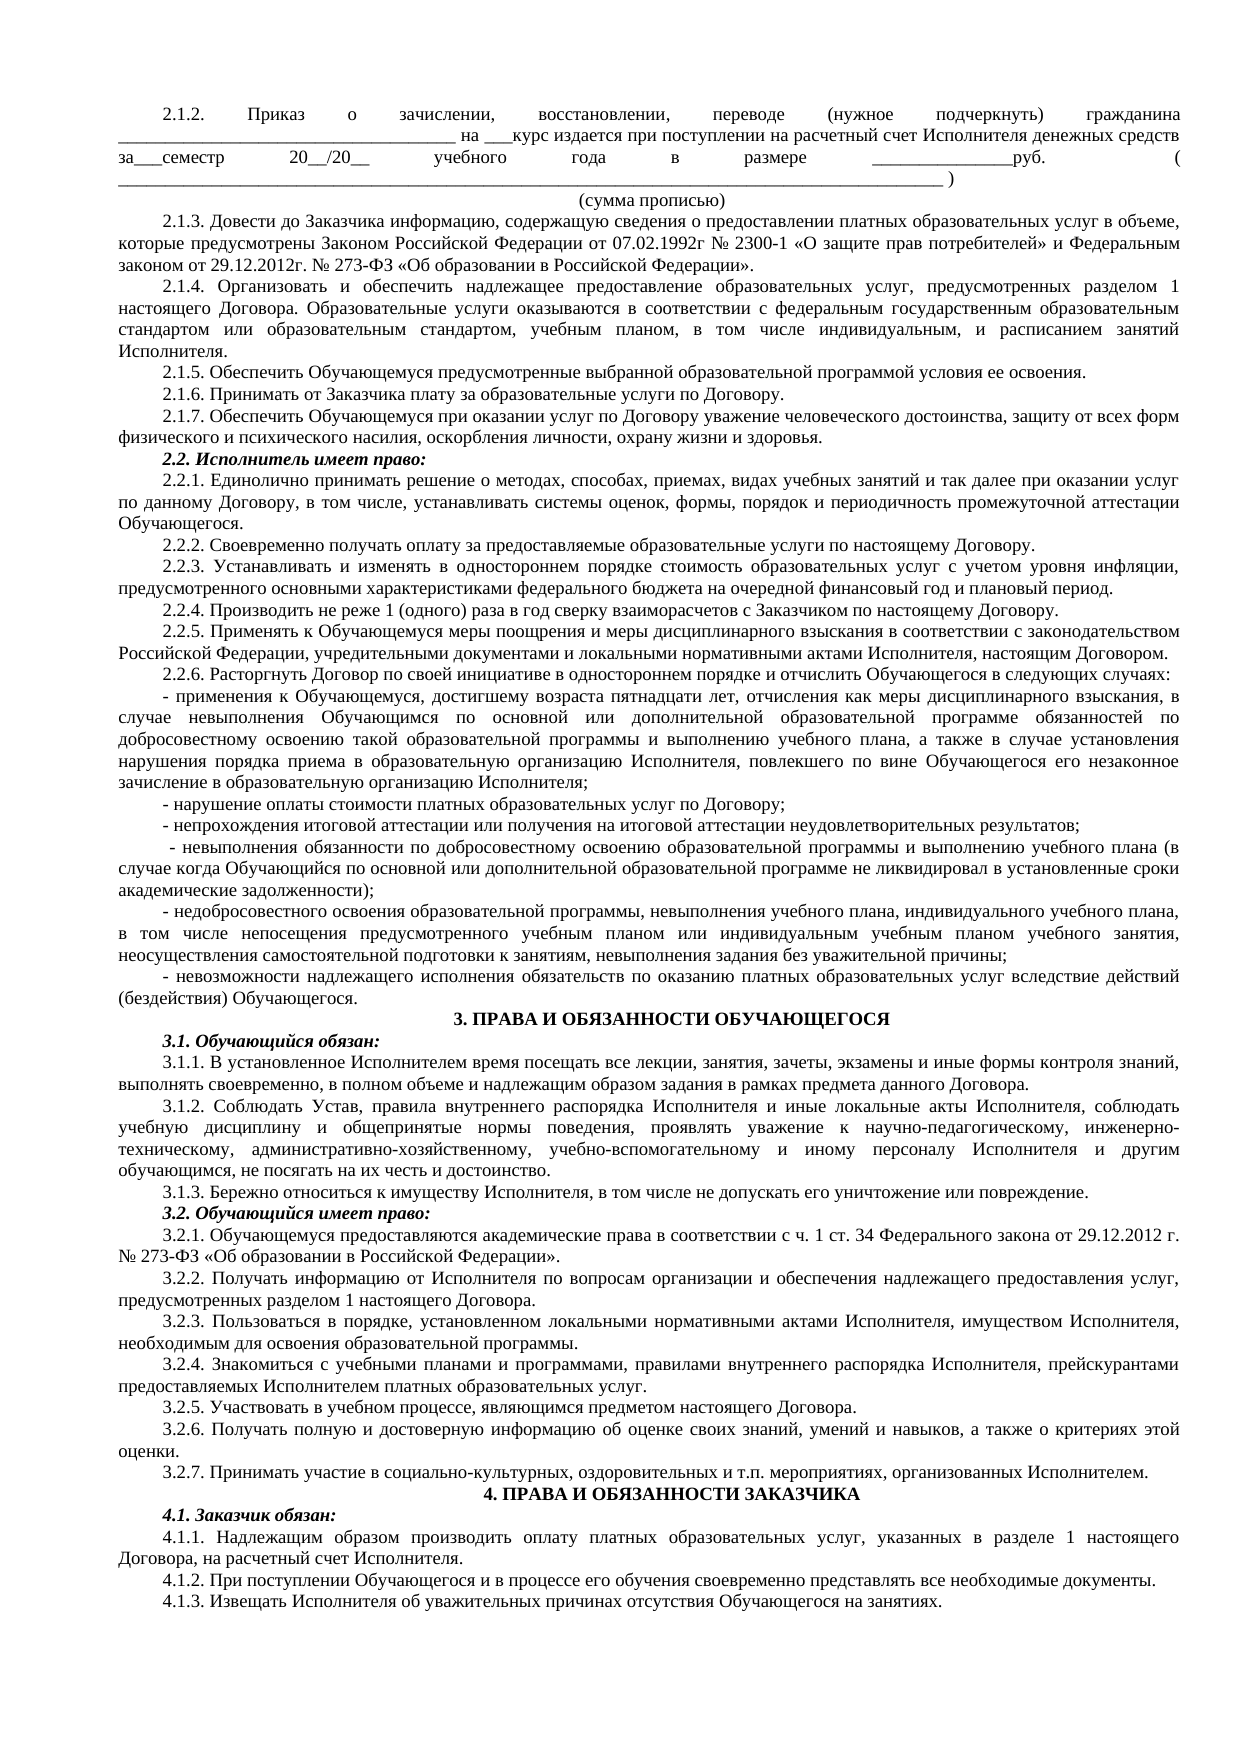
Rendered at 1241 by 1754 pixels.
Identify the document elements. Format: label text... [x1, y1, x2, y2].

text - невыполнения обязанности по добросовестному освоению образовательной программы и выполнению учебного плана (в случае когда Обучающийся по основной или дополнительной образовательной программе не ликвидировал в установленные сроки академические задолженности); [118, 836, 1181, 900]
text 2.1.2. Приказ о зачислении, восстановлении, переводе (нужное подчеркнуть) гражданина ____________________________________ на ___курс издается при поступлении на расчетный счет Исполнителя денежных средств за___семестр 20__/20__ учебного года в размере _______________руб. ( ________________________________________________________________________________________ ) [118, 103, 1181, 189]
text 2.2. Исполнитель имеет право: [118, 448, 1181, 469]
text 4.1.3. Извещать Исполнителя об уважительных причинах отсутствия Обучающегося на занятиях. [118, 1590, 1181, 1612]
text 3.2. Обучающийся имеет право: [118, 1202, 1181, 1224]
text 2.1.6. Принимать от Заказчика плату за образовательные услуги по Договору. [118, 383, 1181, 404]
text 3.2.2. Получать информацию от Исполнителя по вопросам организации и обеспечения надлежащего предоставления услуг, предусмотренных разделом 1 настоящего Договора. [118, 1267, 1181, 1310]
text 2.2.1. Единолично принимать решение о методах, способах, приемах, видах учебных занятий и так далее при оказании услуг по данному Договору, в том числе, устанавливать системы оценок, формы, порядок и периодичность промежуточной аттестации Обучающегося. [118, 469, 1181, 534]
text 2.2.3. Устанавливать и изменять в одностороннем порядке стоимость образовательных услуг с учетом уровня инфляции, предусмотренного основными характеристиками федерального бюджета на очередной финансовый год и плановый период. [118, 555, 1181, 598]
text 2.1.3. Довести до Заказчика информацию, содержащую сведения о предоставлении платных образовательных услуг в объеме, которые предусмотрены Законом Российской Федерации от 07.02.1992г № 2300-1 «О защите прав потребителей» и Федеральным законом от 29.12.2012г. № 273-ФЗ «Об образовании в Российской Федерации». [118, 210, 1181, 275]
text 3.2.5. Участвовать в учебном процессе, являющимся предметом настоящего Договора. [118, 1396, 1181, 1418]
text 3.2.6. Получать полную и достоверную информацию об оценке своих знаний, умений и навыков, а также о критериях этой оценки. [118, 1418, 1181, 1461]
text 2.1.5. Обеспечить Обучающемуся предусмотренные выбранной образовательной программой условия ее освоения. [118, 361, 1181, 383]
text 2.1.7. Обеспечить Обучающемуся при оказании услуг по Договору уважение человеческого достоинства, защиту от всех форм физического и психического насилия, оскорбления личности, охрану жизни и здоровья. [118, 404, 1181, 448]
text 3.1. Обучающийся обязан: [118, 1030, 1181, 1051]
text 3.2.7. Принимать участие в социально-культурных, оздоровительных и т.п. мероприятиях, организованных Исполнителем. [118, 1461, 1181, 1483]
text - невозможности надлежащего исполнения обязательств по оказанию платных образовательных услуг вследствие действий (бездействия) Обучающегося. [118, 965, 1181, 1008]
text 4.1.1. Надлежащим образом производить оплату платных образовательных услуг, указанных в разделе 1 настоящего Договора, на расчетный счет Исполнителя. [118, 1526, 1181, 1569]
text 3.2.1. Обучающемуся предоставляются академические права в соответствии с ч. 1 ст. 34 Федерального закона от 29.12.2012 г. № 273-ФЗ «Об образовании в Российской Федерации». [118, 1224, 1181, 1267]
text 2.1.4. Организовать и обеспечить надлежащее предоставление образовательных услуг, предусмотренных разделом 1 настоящего Договора. Образовательные услуги оказываются в соответствии с федеральным государственным образовательным стандартом или образовательным стандартом, учебным планом, в том числе индивидуальным, и расписанием занятий Исполнителя. [118, 275, 1181, 361]
text 4. ПРАВА И ОБЯЗАННОСТИ ЗАКАЗЧИКА [118, 1483, 1181, 1504]
text 4.1. Заказчик обязан: [118, 1504, 1181, 1526]
text (сумма прописью) [118, 189, 1181, 210]
text - нарушение оплаты стоимости платных образовательных услуг по Договору; [118, 793, 1181, 814]
text 3.2.4. Знакомиться с учебными планами и программами, правилами внутреннего распорядка Исполнителя, прейскурантами предоставляемых Исполнителем платных образовательных услуг. [118, 1353, 1181, 1396]
text 2.2.4. Производить не реже 1 (одного) раза в год сверку взаиморасчетов с Заказчиком по настоящему Договору. [118, 598, 1181, 620]
text 4.1.2. При поступлении Обучающегося и в процессе его обучения своевременно представлять все необходимые документы. [118, 1569, 1181, 1590]
text 3.2.3. Пользоваться в порядке, установленном локальными нормативными актами Исполнителя, имуществом Исполнителя, необходимым для освоения образовательной программы. [118, 1310, 1181, 1353]
text 3.1.1. В установленное Исполнителем время посещать все лекции, занятия, зачеты, экзамены и иные формы контроля знаний, выполнять своевременно, в полном объеме и надлежащим образом задания в рамках предмета данного Договора. [118, 1051, 1181, 1094]
text 3.1.3. Бережно относиться к имуществу Исполнителя, в том числе не допускать его уничтожение или повреждение. [118, 1181, 1181, 1202]
text 3. ПРАВА И ОБЯЗАННОСТИ ОБУЧАЮЩЕГОСЯ [118, 1008, 1181, 1030]
text - недобросовестного освоения образовательной программы, невыполнения учебного плана, индивидуального учебного плана, в том числе непосещения предусмотренного учебным планом или индивидуальным учебным планом учебного занятия, неосуществления самостоятельной подготовки к занятиям, невыполнения задания без уважительной причины; [118, 900, 1181, 965]
text 2.2.2. Своевременно получать оплату за предоставляемые образовательные услуги по настоящему Договору. [118, 534, 1181, 555]
text 2.2.6. Расторгнуть Договор по своей инициативе в одностороннем порядке и отчислить Обучающегося в следующих случаях: [118, 663, 1181, 685]
text - непрохождения итоговой аттестации или получения на итоговой аттестации неудовлетворительных результатов; [118, 814, 1181, 836]
text 2.2.5. Применять к Обучающемуся меры поощрения и меры дисциплинарного взыскания в соответствии с законодательством Российской Федерации, учредительными документами и локальными нормативными актами Исполнителя, настоящим Договором. [118, 620, 1181, 663]
text - применения к Обучающемуся, достигшему возраста пятнадцати лет, отчисления как меры дисциплинарного взыскания, в случае невыполнения Обучающимся по основной или дополнительной образовательной программе обязанностей по добросовестному освоению такой образовательной программы и выполнению учебного плана, а также в случае установления нарушения порядка приема в образовательную организацию Исполнителя, повлекшего по вине Обучающегося его незаконное зачисление в образовательную организацию Исполнителя; [118, 685, 1181, 793]
text 3.1.2. Соблюдать Устав, правила внутреннего распорядка Исполнителя и иные локальные акты Исполнителя, соблюдать учебную дисциплину и общепринятые нормы поведения, проявлять уважение к научно-педагогическому, инженерно-техническому, административно-хозяйственному, учебно-вспомогательному и иному персоналу Исполнителя и другим обучающимся, не посягать на их честь и достоинство. [118, 1094, 1181, 1181]
